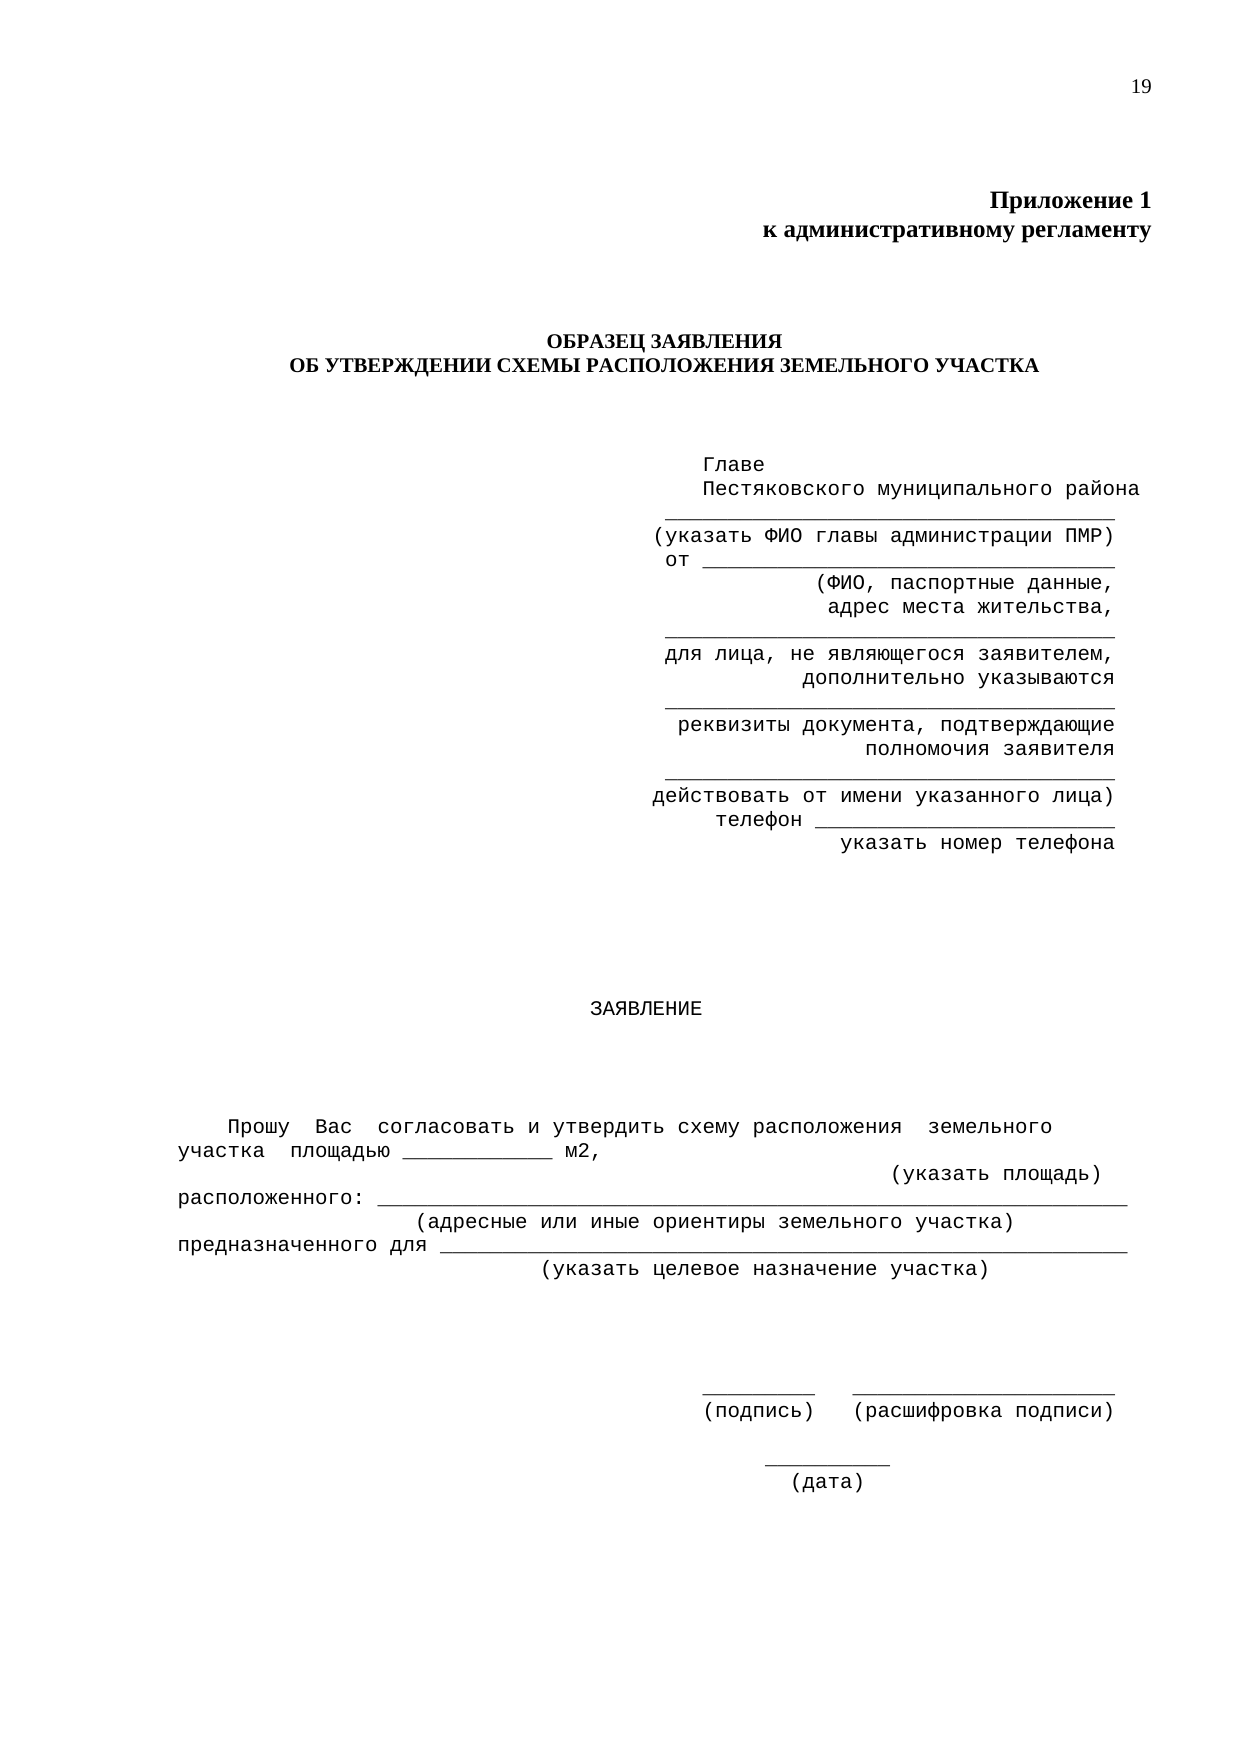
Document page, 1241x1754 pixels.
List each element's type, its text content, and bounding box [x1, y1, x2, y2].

text ____________________________________ [177, 619, 1152, 643]
text реквизиты документа, подтверждающие [177, 714, 1152, 738]
text (указать целевое назначение участка) [177, 1258, 1152, 1282]
text телефон ________________________ [177, 809, 1152, 832]
text ____________________________________ [177, 501, 1152, 525]
text (дата) [177, 1471, 1152, 1494]
text (указать площадь) [177, 1163, 1152, 1187]
text полномочия заявителя [177, 738, 1152, 761]
text адрес места жительства, [177, 596, 1152, 619]
text __________ [177, 1447, 1152, 1471]
text предназначенного для _______________________________________________________ [177, 1234, 1152, 1258]
text (подпись) (расшифровка подписи) [177, 1400, 1152, 1423]
text к административному регламенту [177, 214, 1152, 243]
text (адресные или иные ориентиры земельного участка) [177, 1211, 1152, 1234]
text ____________________________________ [177, 690, 1152, 714]
text (ФИО, паспортные данные, [177, 572, 1152, 596]
text Прошу Вас согласовать и утвердить схему расположения земельного участка площадью ____________ м2, [177, 1116, 1152, 1163]
text дополнительно указываются [177, 667, 1152, 690]
text ____________________________________ [177, 761, 1152, 785]
text (указать ФИО главы администрации ПМР) [177, 525, 1152, 548]
text ОБРАЗЕЦ ЗАЯВЛЕНИЯ [177, 329, 1152, 353]
text для лица, не являющегося заявителем, [177, 643, 1152, 667]
text ОБ УТВЕРЖДЕНИИ СХЕМЫ РАСПОЛОЖЕНИЯ ЗЕМЕЛЬНОГО УЧАСТКА [177, 353, 1152, 377]
text _________ _____________________ [177, 1376, 1152, 1400]
text указать номер телефона [177, 832, 1152, 856]
text Приложение 1 [177, 185, 1152, 214]
text Пестяковского муниципального района [177, 478, 1152, 501]
text ЗАЯВЛЕНИЕ [177, 998, 1152, 1021]
text Главе [177, 454, 1152, 478]
text от _________________________________ [177, 548, 1152, 572]
text действовать от имени указанного лица) [177, 785, 1152, 809]
text расположенного: ____________________________________________________________ [177, 1187, 1152, 1211]
